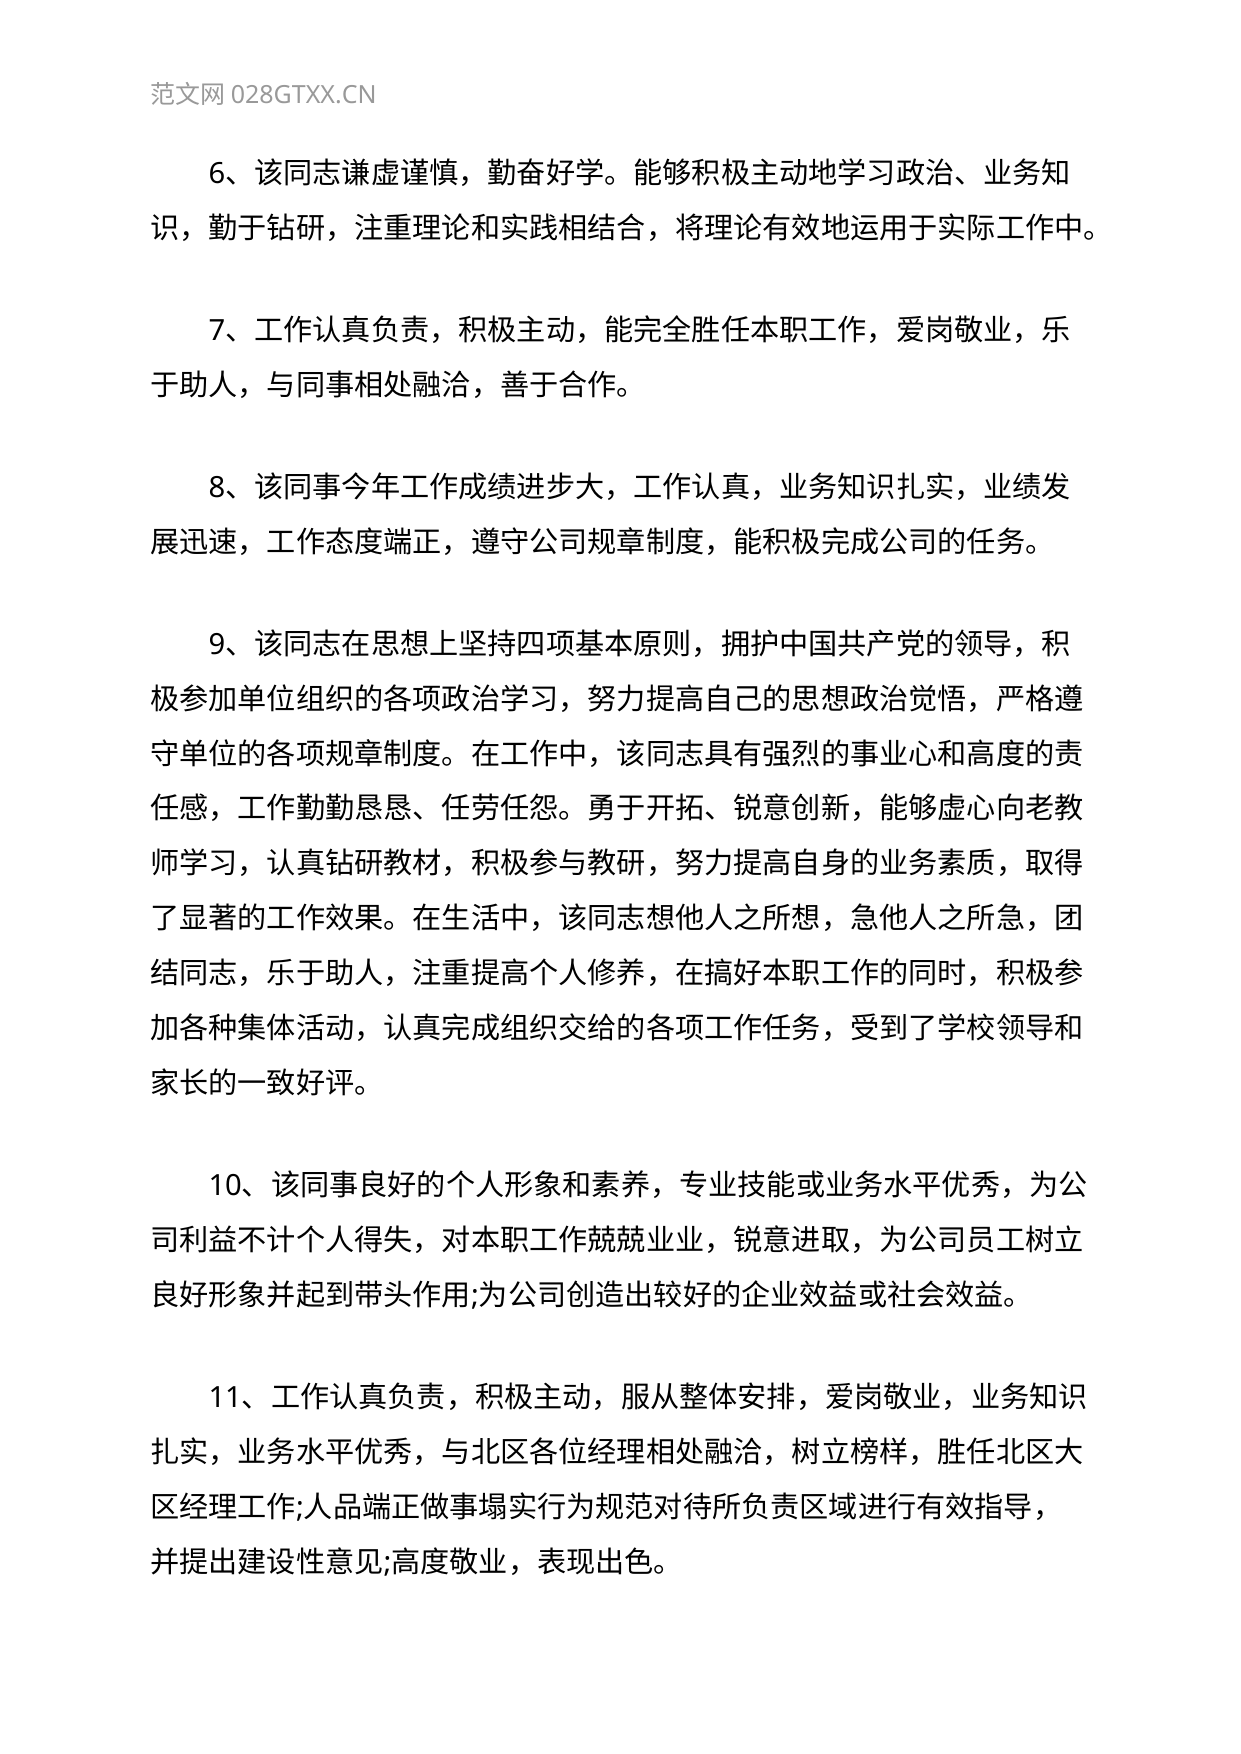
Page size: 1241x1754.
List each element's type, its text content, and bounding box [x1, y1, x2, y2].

text 8、该同事今年工作成绩进步大，工作认真，业务知识扎实，业绩发展迅速，工作态度端正，遵守公司规章制度，能积极完成公司的任务。 [150, 463, 1090, 561]
text 6、该同志谦虚谨慎，勤奋好学。能够积极主动地学习政治、业务知识，勤于钻研，注重理论和实践相结合，将理论有效地运用于实际工作中。 [150, 150, 1090, 247]
text 9、该同志在思想上坚持四项基本原则，拥护中国共产党的领导，积极参加单位组织的各项政治学习，努力提高自己的思想政治觉悟，严格遵守单位的各项规章制度。在工作中，该同志具有强烈的事业心和高度的责任感，工作勤勤恳恳、任劳任怨。勇于开拓、锐意创新，能够虚心向老教师学习，认真钻研教材，积极参与教研，努力提高自身的业务素质，取得了显著的工作效果。在生活中，该同志想他人之所想，急他人之所急，团结同志，乐于助人，注重提高个人修养，在搞好本职工作的同时，积极参加各种集体活动，认真完成组织交给的各项工作任务，受到了学校领导和家长的一致好评。 [150, 620, 1090, 1102]
text 10、该同事良好的个人形象和素养，专业技能或业务水平优秀，为公司利益不计个人得失，对本职工作兢兢业业，锐意进取，为公司员工树立良好形象并起到带头作用;为公司创造出较好的企业效益或社会效益。 [150, 1161, 1090, 1314]
text 7、工作认真负责，积极主动，能完全胜任本职工作，爱岗敬业，乐于助人，与同事相处融洽，善于合作。 [150, 307, 1090, 404]
text 11、工作认真负责，积极主动，服从整体安排，爱岗敬业，业务知识扎实，业务水平优秀，与北区各位经理相处融洽，树立榜样，胜任北区大区经理工作;人品端正做事塌实行为规范对待所负责区域进行有效指导，并提出建设性意见;高度敬业，表现出色。 [150, 1373, 1090, 1581]
